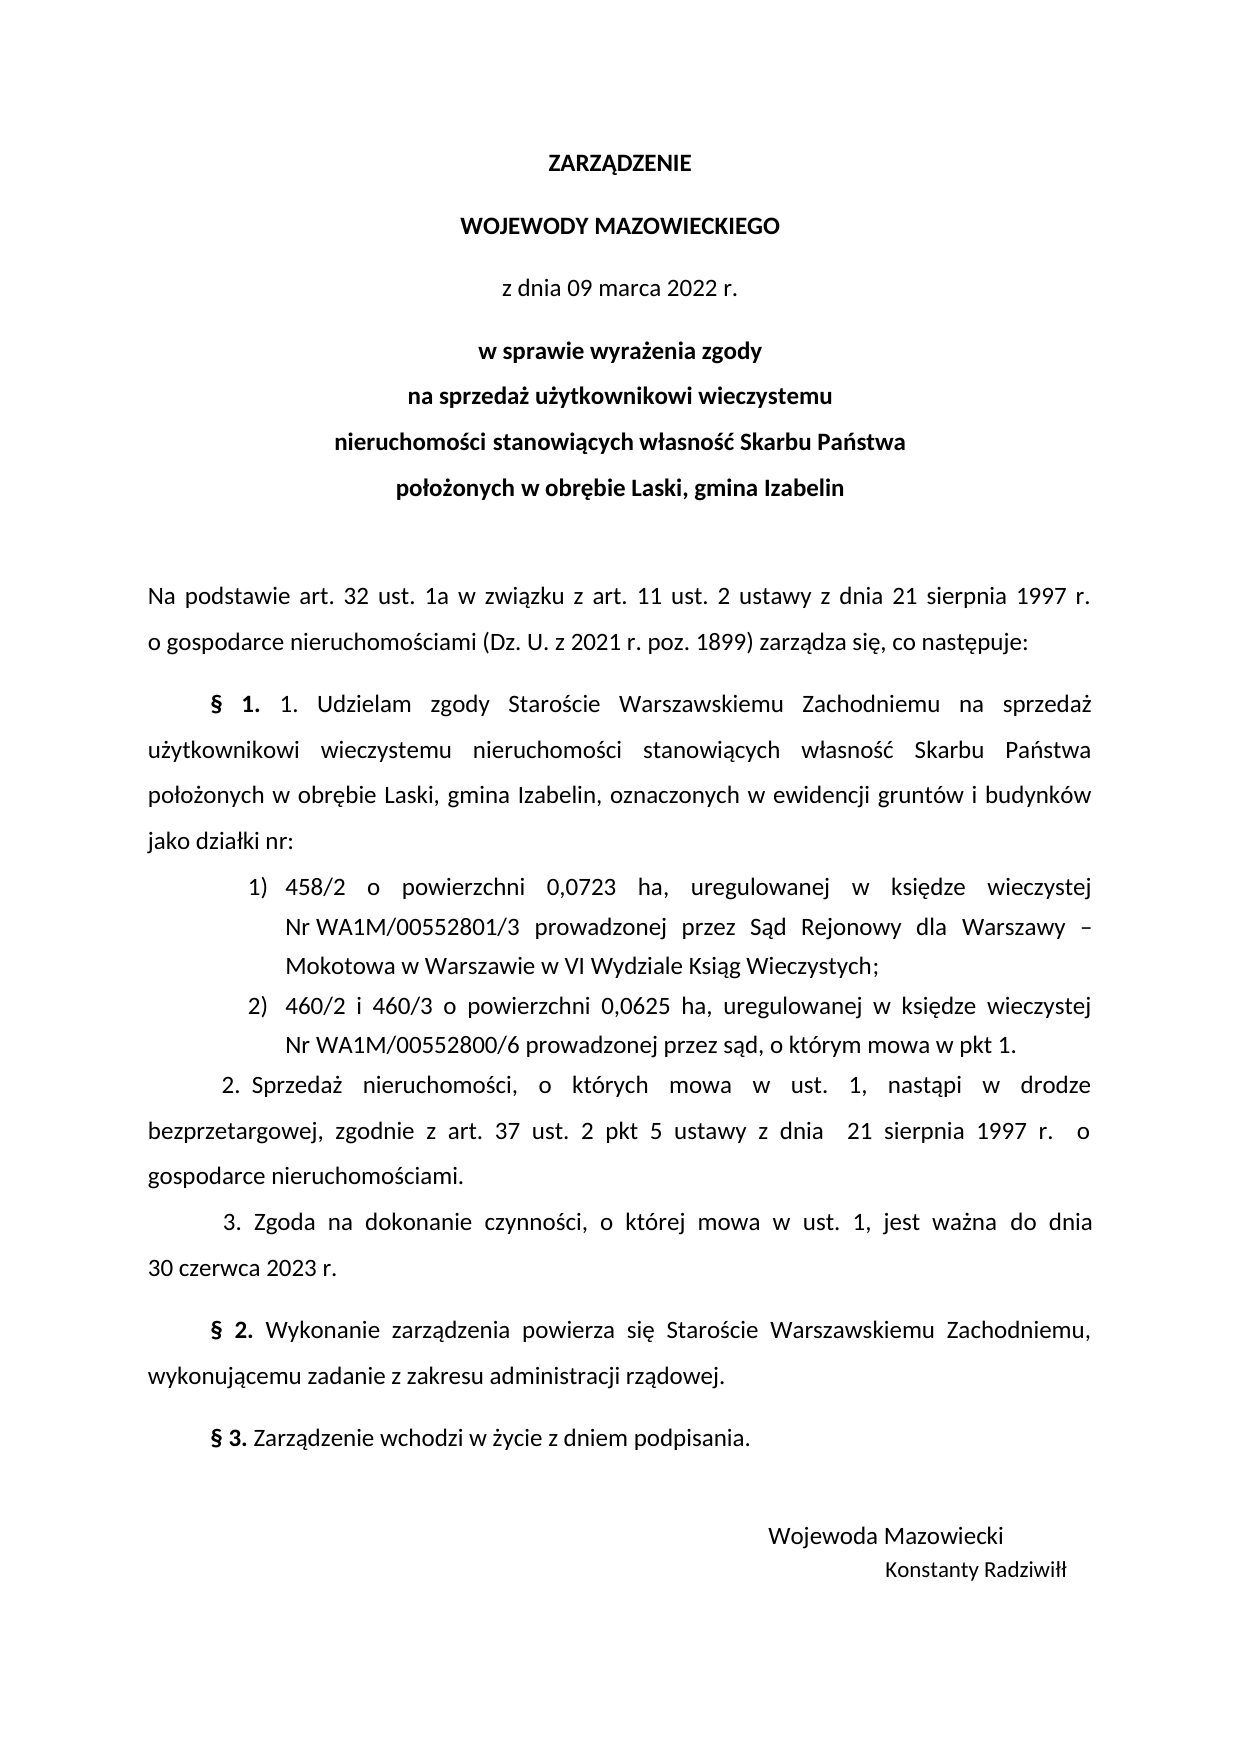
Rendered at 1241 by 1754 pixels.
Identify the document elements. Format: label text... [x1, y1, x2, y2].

text z dnia 09 marca 2022 r. [148, 272, 1093, 303]
text 3. Zgoda na dokonanie czynności, o której mowa w ust. 1, jest ważna do dnia 30 czerwca 2023 r. [148, 1206, 1093, 1282]
text nieruchomości stanowiących własność Skarbu Państwa [148, 426, 1093, 457]
text § 1. 1. Udzielam zgody Staroście Warszawskiemu Zachodniemu na sprzedaż użytkownikowi wieczystemu nieruchomości stanowiących własność Skarbu Państwa położonych w obrębie Laski, gmina Izabelin, oznaczonych w ewidencji gruntów i budynków jako działki nr: [148, 688, 1093, 856]
text Na podstawie art. 32 ust. 1a w związku z art. 11 ust. 2 ustawy z dnia 21 sierpnia 1997 r. o gospodarce nieruchomościami (Dz. U. z 2021 r. poz. 1899) zarządza się, co następuje: [148, 580, 1093, 656]
list 458/2 o powierzchni 0,0723 ha, uregulowanej w księdze wieczystej Nr WA1M/00552801/3 prowadzonej przez Sąd Rejonowy dla Warszawy – Mokotowa w Warszawie w VI Wydziale Ksiąg Wieczystych; [248, 871, 1093, 981]
list 460/2 i 460/3 o powierzchni 0,0625 ha, uregulowanej w księdze wieczystej Nr WA1M/00552800/6 prowadzonej przez sąd, o którym mowa w pkt 1. [248, 990, 1093, 1060]
text położonych w obrębie Laski, gmina Izabelin [148, 472, 1093, 502]
text § 2. Wykonanie zarządzenia powierza się Staroście Warszawskiemu Zachodniemu, wykonującemu zadanie z zakresu administracji rządowej. [148, 1314, 1093, 1391]
text Konstanty Radziwiłł [885, 1555, 1093, 1583]
text w sprawie wyrażenia zgody [148, 335, 1093, 365]
text Wojewoda Mazowiecki [384, 1520, 1093, 1550]
text ZARZĄDZENIE [148, 148, 1093, 178]
text § 3. Zarządzenie wchodzi w życie z dniem podpisania. [148, 1422, 1093, 1453]
text na sprzedaż użytkownikowi wieczystemu [148, 381, 1093, 411]
text WOJEWODY MAZOWIECKIEGO [148, 210, 1093, 241]
text 2. Sprzedaż nieruchomości, o których mowa w ust. 1, nastąpi w drodze bezprzetargowej, zgodnie z art. 37 ust. 2 pkt 5 ustawy z dnia 21 sierpnia 1997 r. o gospodarce nieruchomościami. [148, 1069, 1093, 1191]
